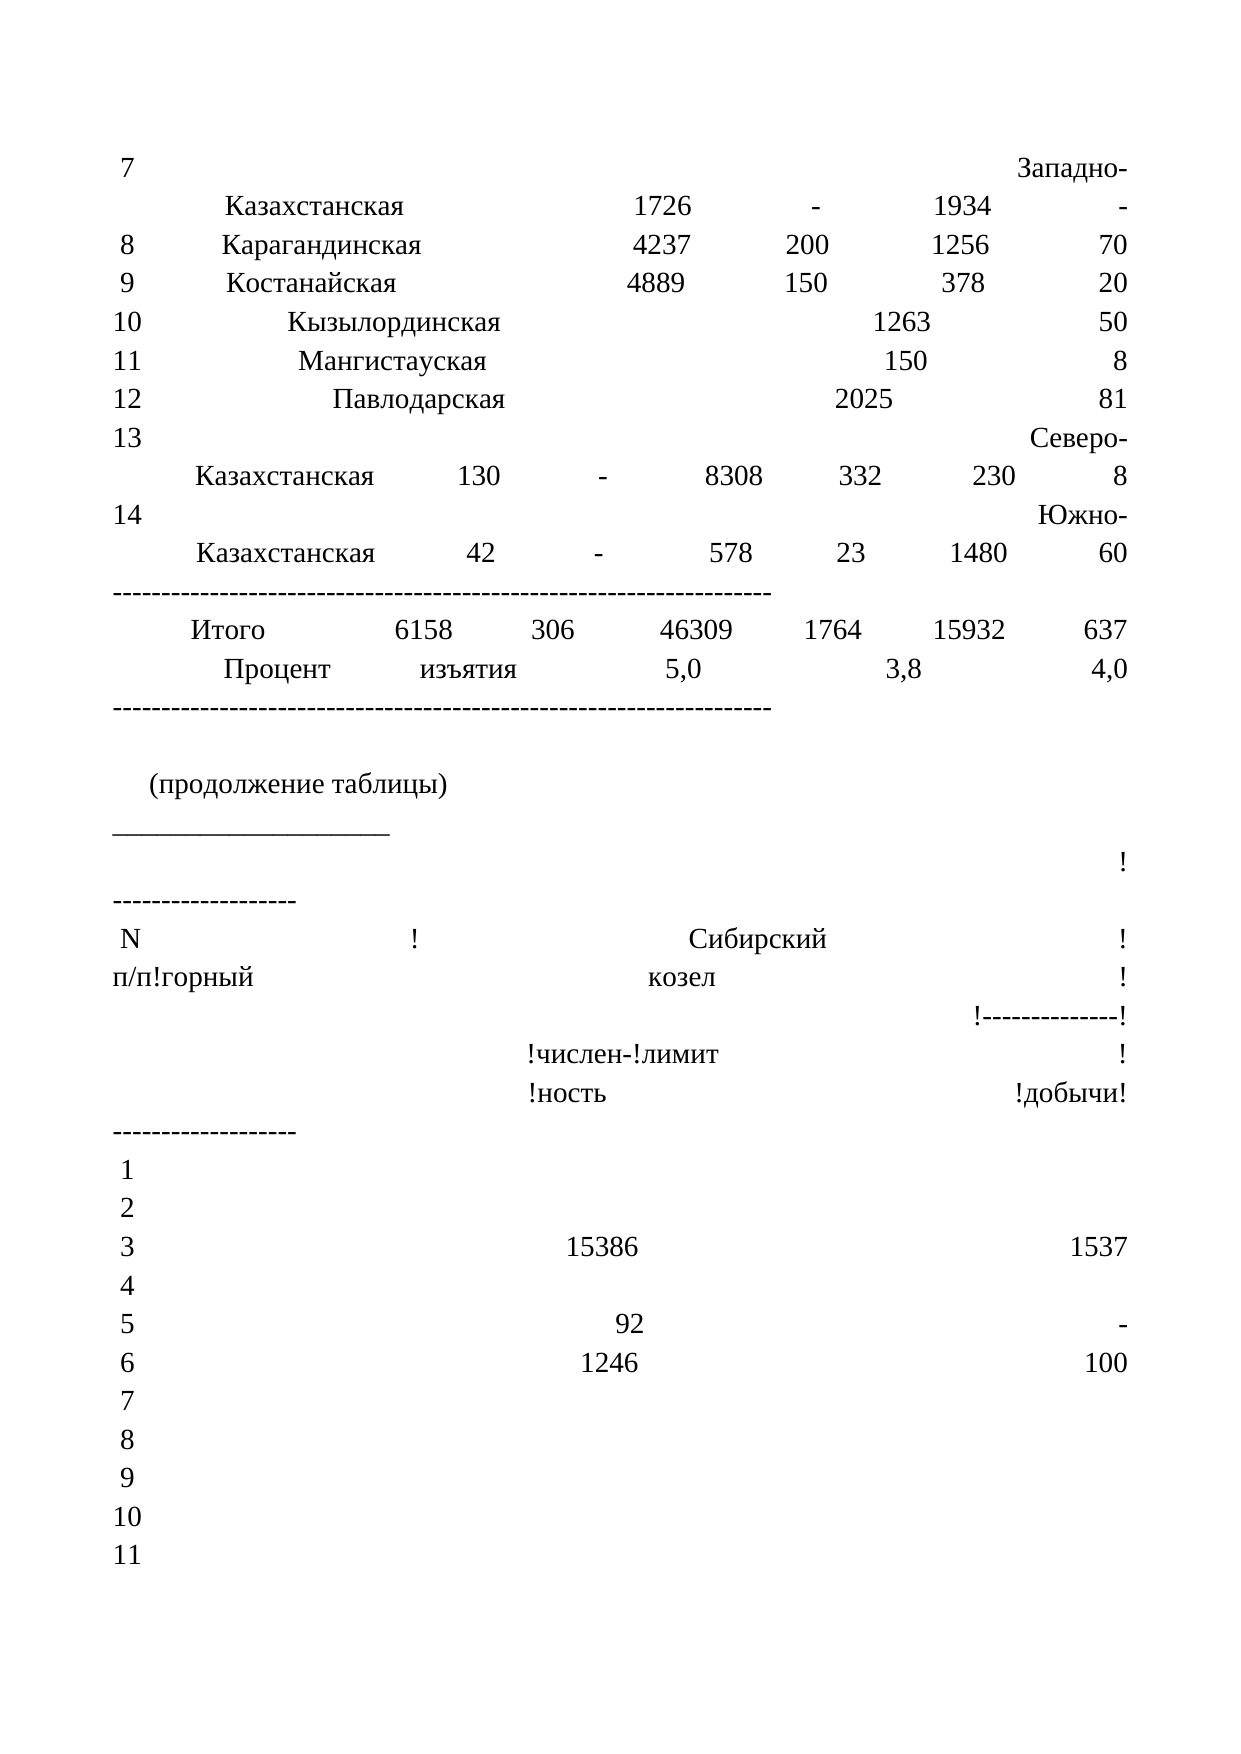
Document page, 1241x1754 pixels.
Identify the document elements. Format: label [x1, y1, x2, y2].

text [112, 805, 1128, 1571]
text [112, 150, 1128, 800]
